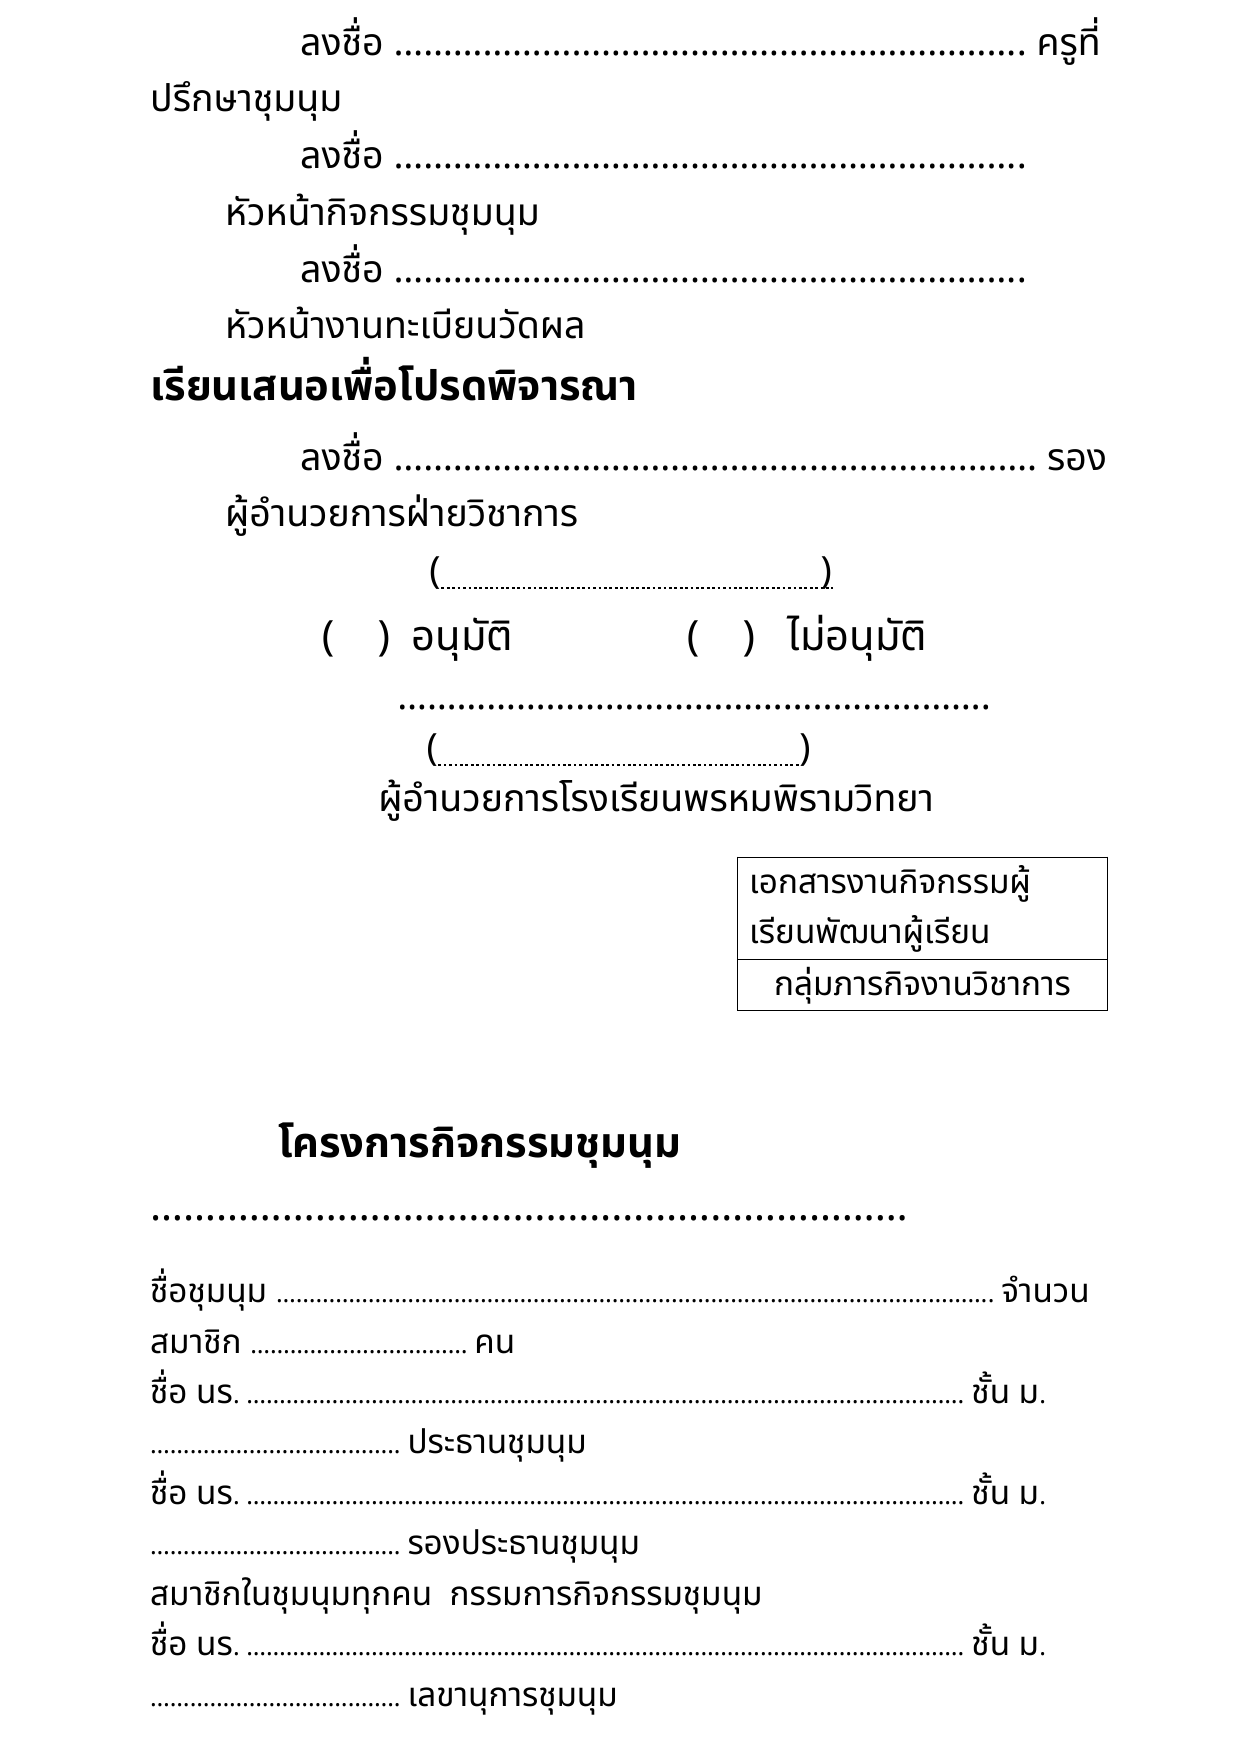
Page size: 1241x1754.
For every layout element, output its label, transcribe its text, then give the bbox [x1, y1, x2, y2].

text ( ) อนุมัติ ( ) ไม่อนุมัติ [300, 606, 1107, 669]
text ผู้อำนวยการโรงเรียนพรหมพิรามวิทยา [225, 771, 1107, 828]
text สมาชิกในชุมนุมทุกคน กรรมการกิจกรรมชุมนุม [150, 1570, 1107, 1620]
text โครงการกิจกรรมชุมนุม …………………………………………………………… [150, 1113, 1107, 1239]
table_cell กลุ่มภารกิจงานวิชาการ [738, 960, 1107, 1010]
text เรียนเสนอเพื่อโปรดพิจารณา [150, 356, 1107, 419]
text ชื่อ นร. ………………………………………………………………………………………………. ชั้น ม. ……………………………….. ประธานชุมนุม [150, 1368, 1107, 1469]
text ลงชื่อ ………………………………………………………. หัวหน้ากิจกรรมชุมนุม [225, 128, 1107, 242]
text ลงชื่อ ……………………………………..…………..……. รองผู้อำนวยการฝ่ายวิชาการ [225, 430, 1107, 544]
text ชื่อ นร. ………………………………………………………………………………………………. ชั้น ม. ……………………………….. รองประธานชุมนุม [150, 1469, 1107, 1570]
text ชื่อชุมนุม ………………………………………………………………………………………………. จำนวนสมาชิก …………………………… คน [150, 1267, 1107, 1368]
text ลงชื่อ ………………………………………………………. ครูที่ปรึกษาชุมนุม [150, 15, 1107, 128]
text ชื่อ นร. ………………………………………………………………………………………………. ชั้น ม. ……………………………….. เลขานุการชุมนุม [150, 1620, 1107, 1721]
table_header เอกสารงานกิจกรรมผู้เรียนพัฒนาผู้เรียน [738, 858, 1107, 958]
text ลงชื่อ ………………………………………………………. หัวหน้างานทะเบียนวัดผล [225, 242, 1107, 356]
text ( ) [225, 720, 1107, 771]
text ……………………………………..……………. [225, 669, 1107, 720]
text ( ) [225, 544, 1107, 595]
